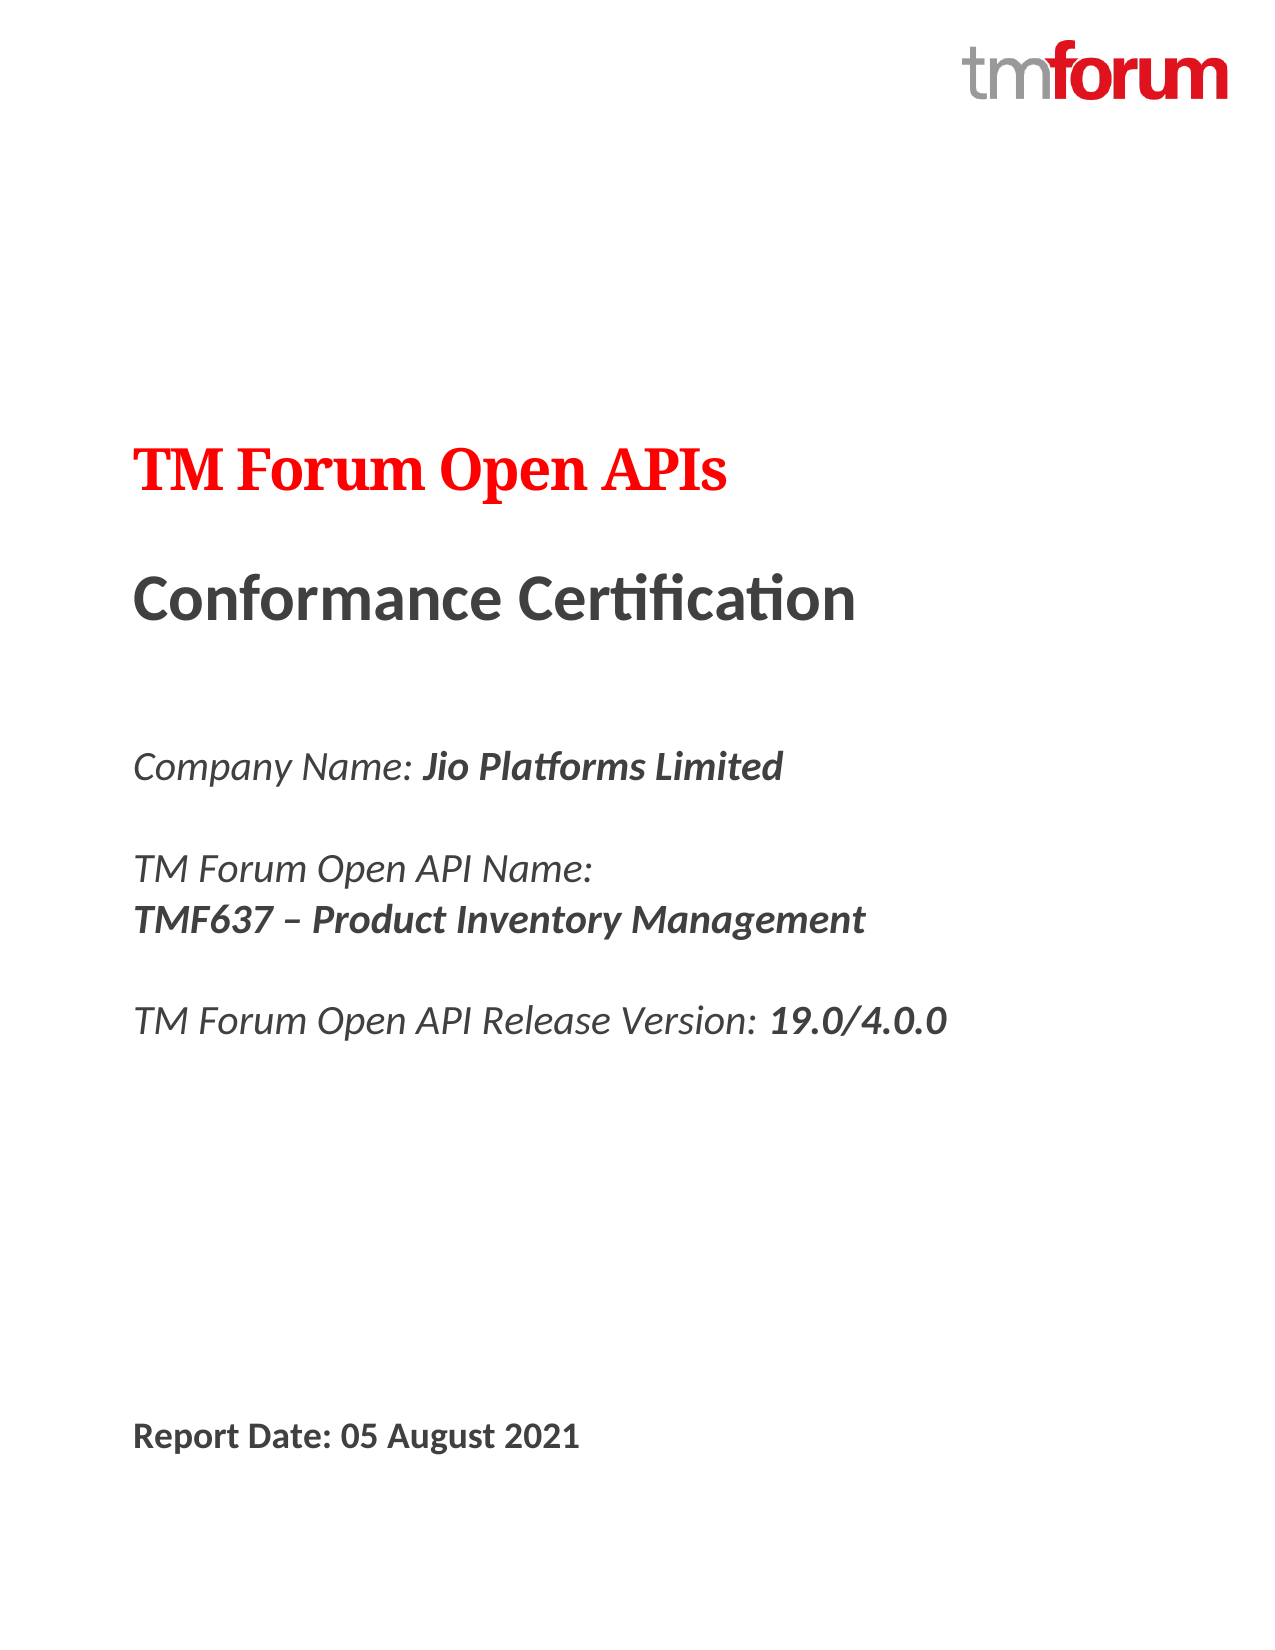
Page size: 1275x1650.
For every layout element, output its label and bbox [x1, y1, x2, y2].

picture [962, 40, 1228, 100]
